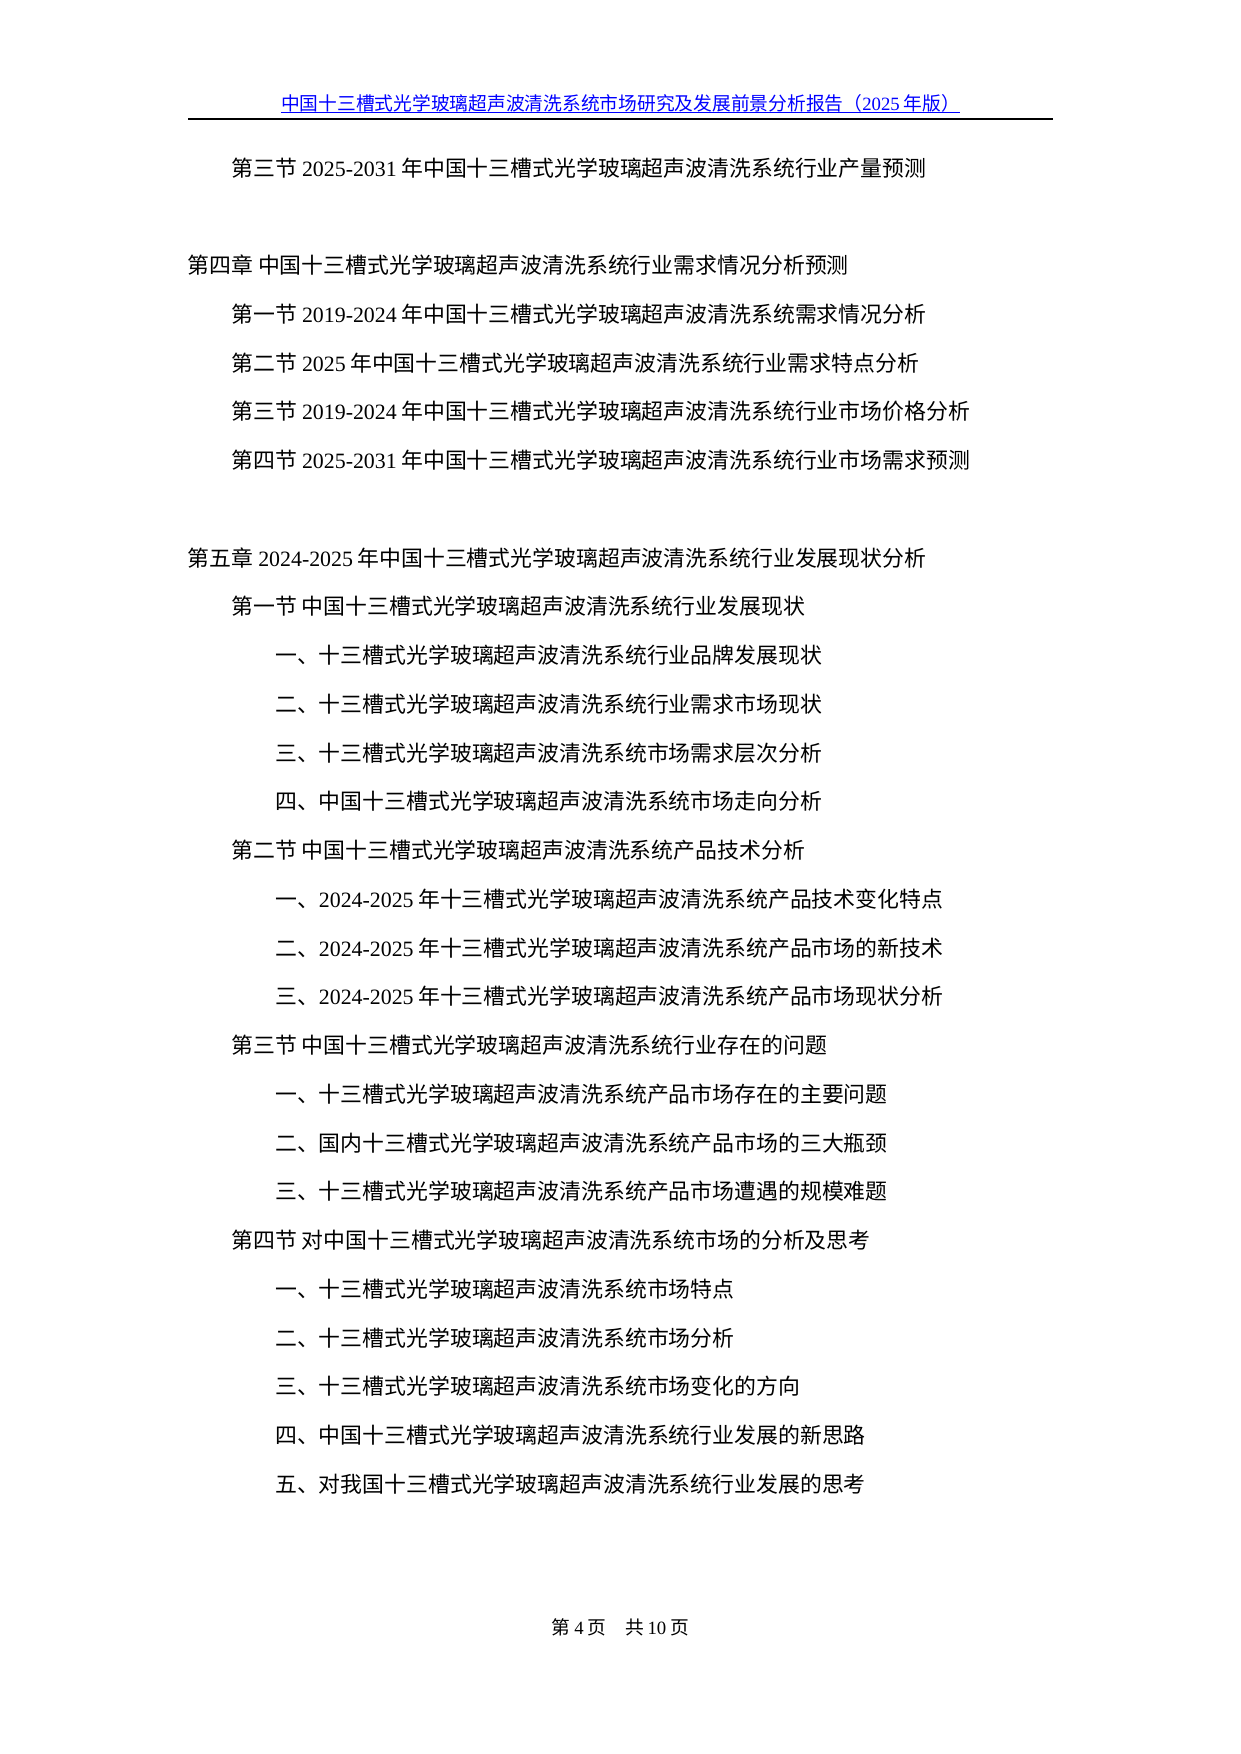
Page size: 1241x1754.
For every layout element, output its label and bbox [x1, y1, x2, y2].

text [187, 150, 1053, 1499]
